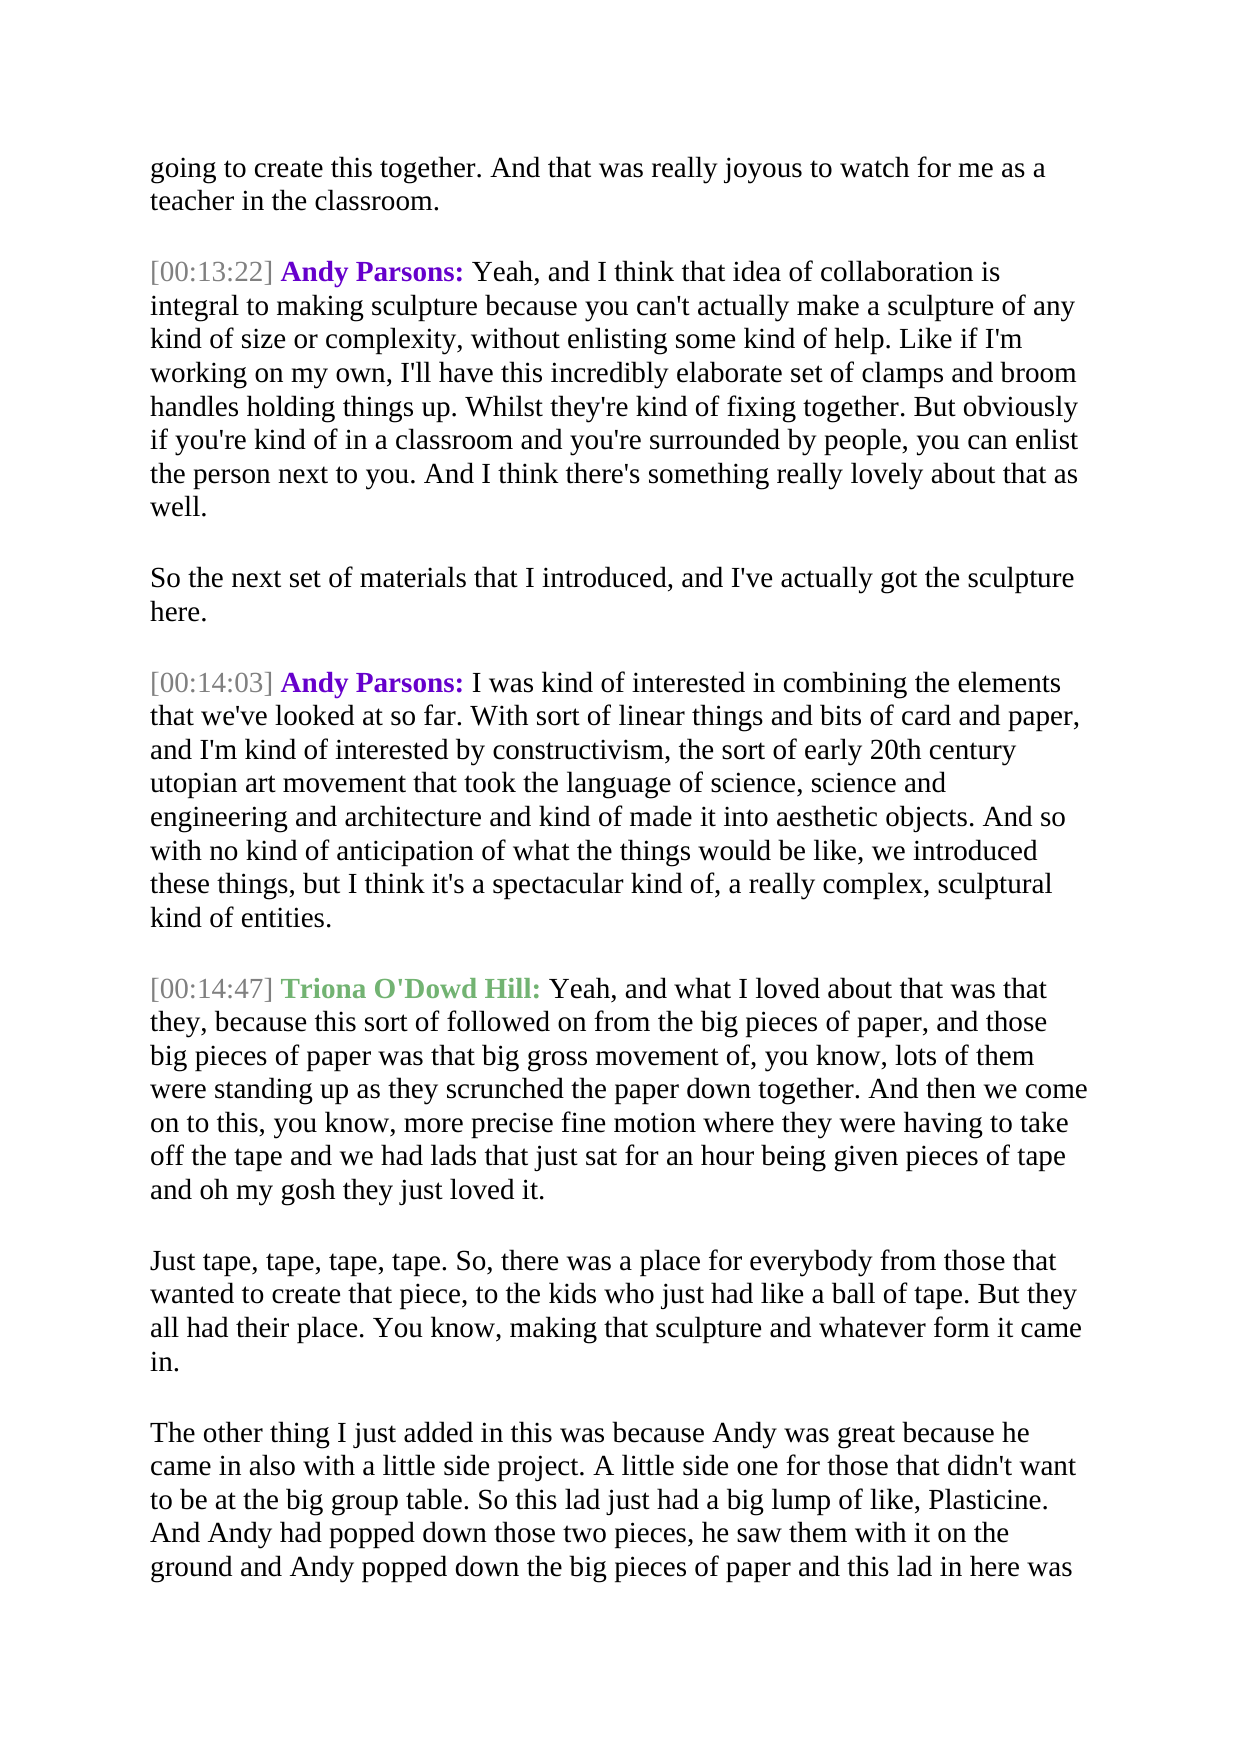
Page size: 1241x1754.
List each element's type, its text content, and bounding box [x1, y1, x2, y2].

text [00:14:03] Andy Parsons: I was kind of interested in combining the elements that we've looked at so far. With sort of linear things and bits of card and paper, and I'm kind of interested by constructivism, the sort of early 20th century utopian art movement that took the language of science, science and engineering and architecture and kind of made it into aesthetic objects. And so with no kind of anticipation of what the things would be like, we introduced these things, but I think it's a spectacular kind of, a really complex, sculptural kind of entities. [150, 665, 1090, 933]
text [150, 150, 1090, 217]
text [150, 1415, 1090, 1582]
text [00:14:47] Triona O'Dowd Hill: Yeah, and what I loved about that was that they, because this sort of followed on from the big pieces of paper, and those big pieces of paper was that big gross movement of, you know, lots of them were standing up as they scrunched the paper down together. And then we come on to this, you know, more precise fine motion where they were having to take off the tape and we had lads that just sat for an hour being given pieces of tape and oh my gosh they just loved it. [150, 971, 1090, 1206]
text [00:13:22] Andy Parsons: Yeah, and I think that idea of collaboration is integral to making sculpture because you can't actually make a sculpture of any kind of size or complexity, without enlisting some kind of help. Like if I'm working on my own, I'll have this incredibly elaborate set of clamps and broom handles holding things up. Whilst they're kind of fixing together. But obviously if you're kind of in a classroom and you're surrounded by people, you can enlist the person next to you. And I think there's something really lovely about that as well. [150, 254, 1090, 523]
text Just tape, tape, tape, tape. So, there was a place for everybody from those that wanted to create that piece, to the kids who just had like a ball of tape. But they all had their place. You know, making that sculpture and whatever form it came in. [150, 1243, 1090, 1377]
text So the next set of materials that I introduced, and I've actually got the sculpture here. [150, 560, 1090, 627]
